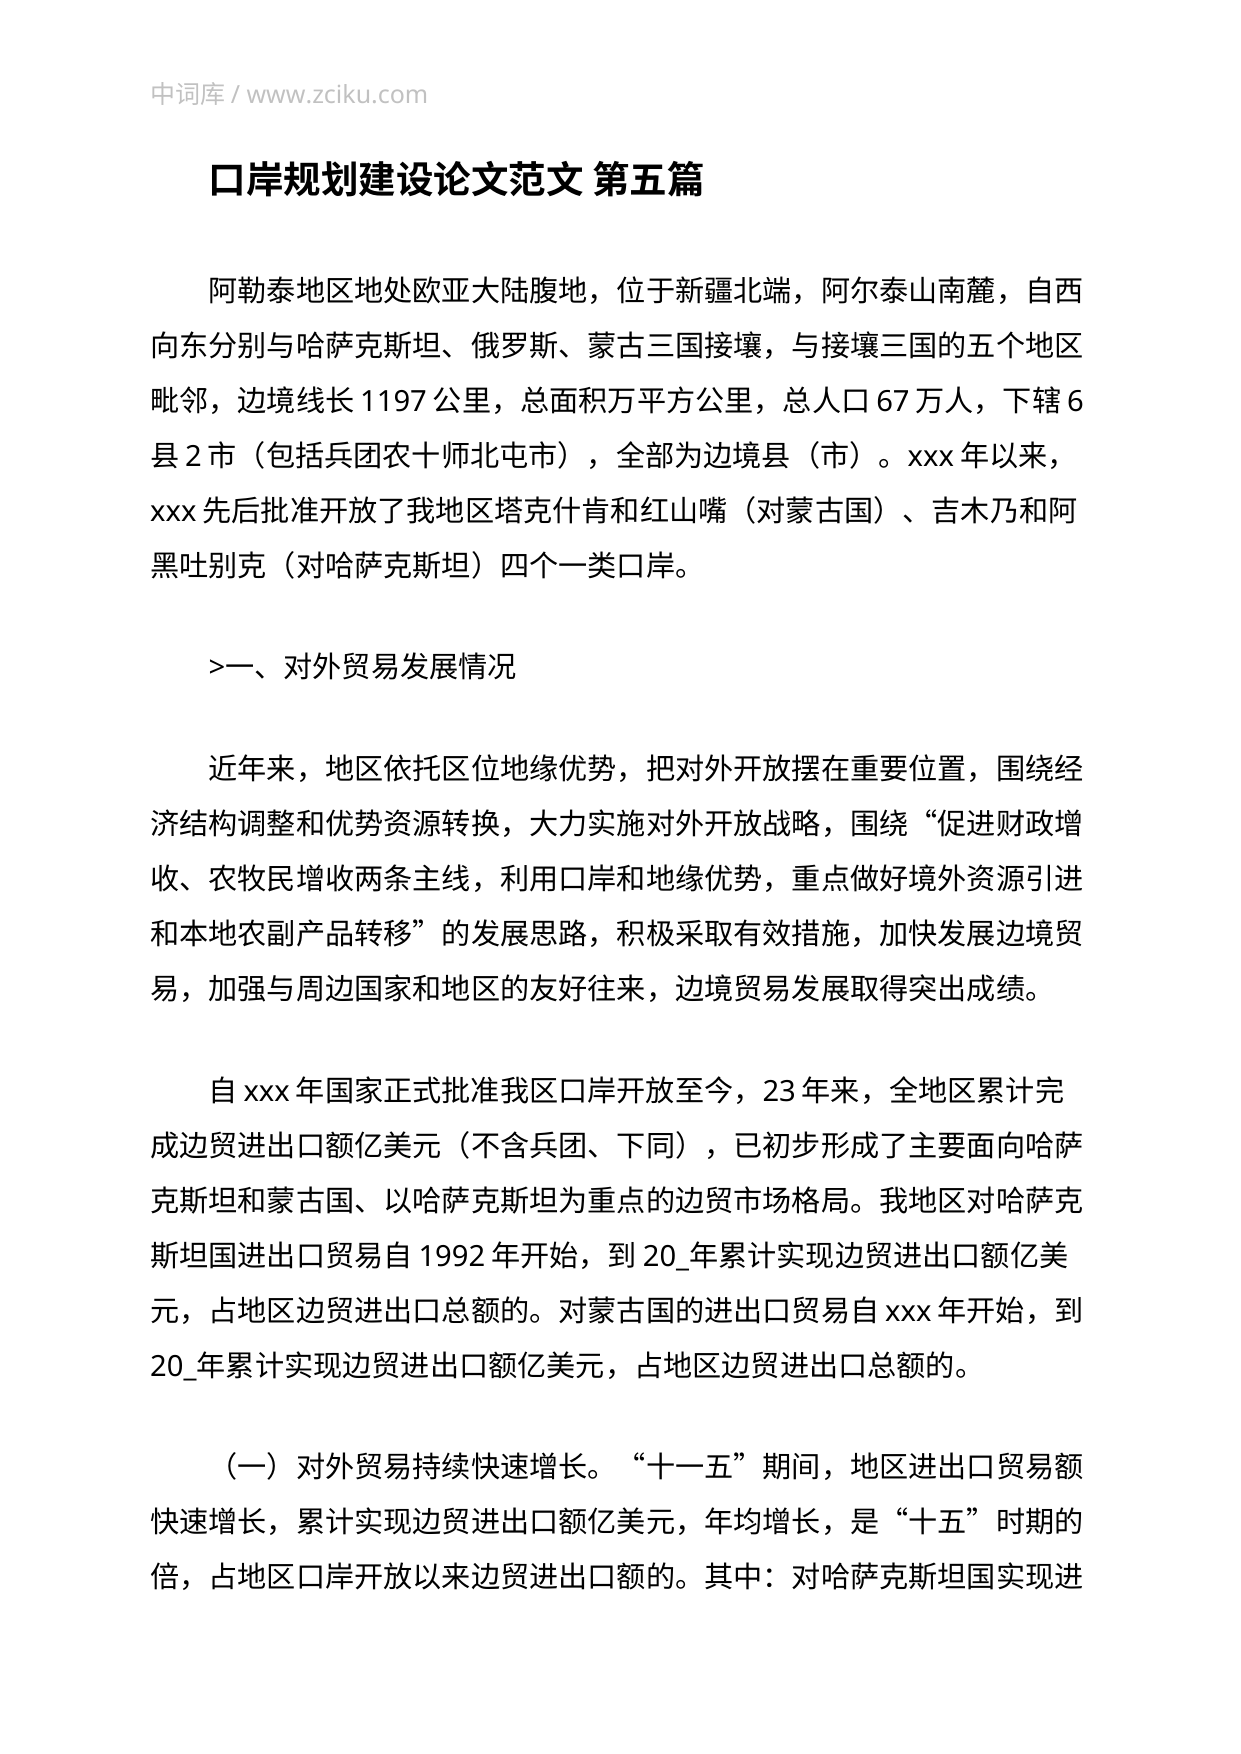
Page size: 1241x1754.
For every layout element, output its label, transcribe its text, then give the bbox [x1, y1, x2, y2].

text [150, 1444, 1090, 1596]
text 自xxx年国家正式批准我区口岸开放至今，23年来，全地区累计完成边贸进出口额亿美元（不含兵团、下同），已初步形成了主要面向哈萨克斯坦和蒙古国、以哈萨克斯坦为重点的边贸市场格局。我地区对哈萨克斯坦国进出口贸易自1992年开始，到20_年累计实现边贸进出口额亿美元，占地区边贸进出口总额的。对蒙古国的进出口贸易自xxx年开始，到20_年累计实现边贸进出口额亿美元，占地区边贸进出口总额的。 [150, 1067, 1090, 1384]
text 口岸规划建设论文范文 第五篇 [150, 150, 1090, 204]
text 近年来，地区依托区位地缘优势，把对外开放摆在重要位置，围绕经济结构调整和优势资源转换，大力实施对外开放战略，围绕“促进财政增收、农牧民增收两条主线，利用口岸和地缘优势，重点做好境外资源引进和本地农副产品转移”的发展思路，积极采取有效措施，加快发展边境贸易，加强与周边国家和地区的友好往来，边境贸易发展取得突出成绩。 [150, 746, 1090, 1008]
text 阿勒泰地区地处欧亚大陆腹地，位于新疆北端，阿尔泰山南麓，自西向东分别与哈萨克斯坦、俄罗斯、蒙古三国接壤，与接壤三国的五个地区毗邻，边境线长1197公里，总面积万平方公里，总人口67万人，下辖6县2市（包括兵团农十师北屯市），全部为边境县（市）。xxx年以来，xxx先后批准开放了我地区塔克什肯和红山嘴（对蒙古国）、吉木乃和阿黑吐别克（对哈萨克斯坦）四个一类口岸。 [150, 267, 1090, 584]
text >一、对外贸易发展情况 [150, 644, 1090, 686]
